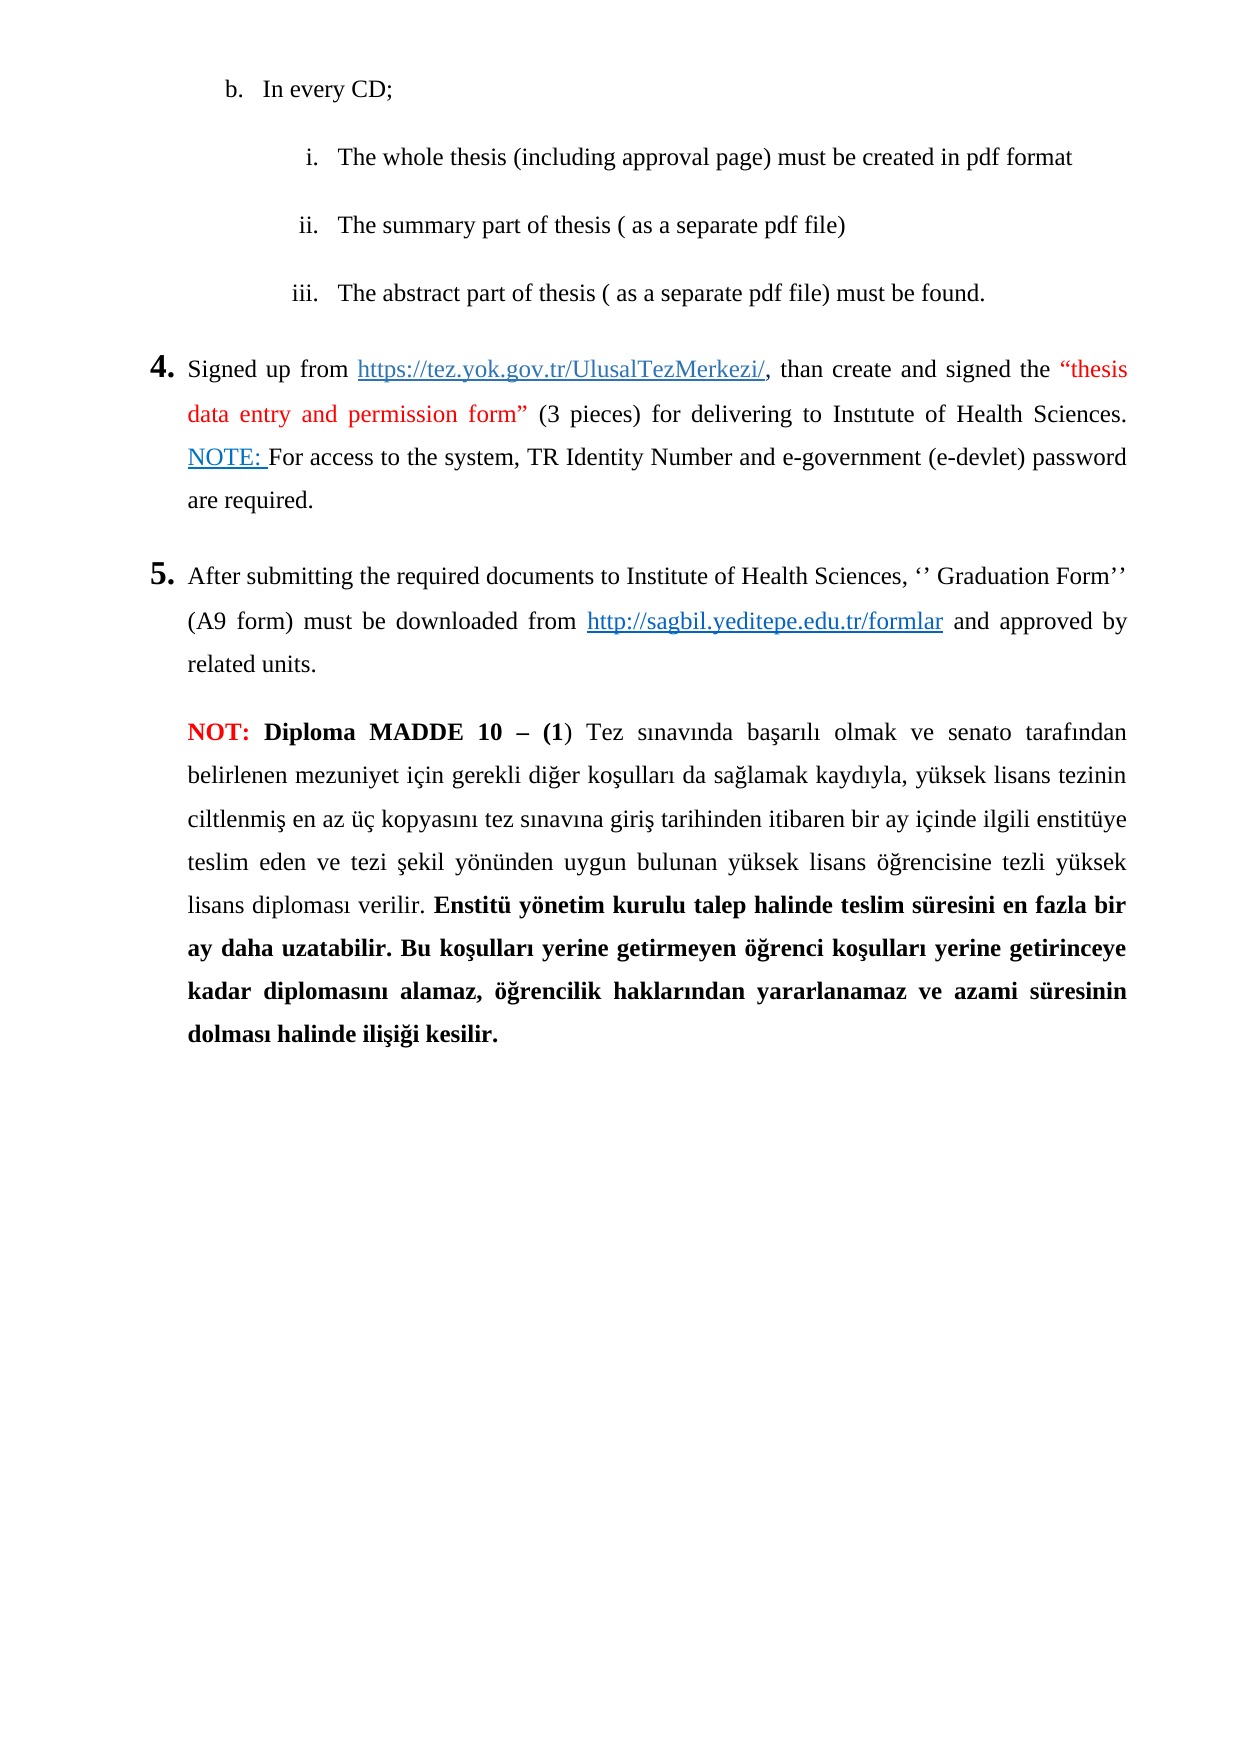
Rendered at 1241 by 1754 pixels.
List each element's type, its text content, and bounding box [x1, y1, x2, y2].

list The abstract part of thesis ( as a separate pdf file) must be found. [319, 278, 1128, 307]
list After submitting the required documents to Institute of Health Sciences, ‘’ Graduation Form’’ (A9 form) must be downloaded from http://sagbil.yeditepe.edu.tr/formlar and approved by related units. [150, 553, 1128, 678]
list The summary part of thesis ( as a separate pdf file) [319, 210, 1128, 239]
list In every CD; [225, 74, 1128, 103]
list Signed up from https://tez.yok.gov.tr/UlusalTezMerkezi/, than create and signed the “thesis data entry and permission form” (3 pieces) for delivering to Instıtute of Health Sciences. NOTE: For access to the system, TR Identity Number and e-government (e-devlet) password are required. [150, 346, 1128, 514]
list The whole thesis (including approval page) must be created in pdf format [319, 142, 1128, 171]
text NOT: Diploma MADDE 10 – (1) Tez sınavında başarılı olmak ve senato tarafından belirlenen mezuniyet için gerekli diğer koşulları da sağlamak kaydıyla, yüksek lisans tezinin ciltlenmiş en az üç kopyasını tez sınavına giriş tarihinden itibaren bir ay içinde ilgili enstitüye teslim eden ve tezi şekil yönünden uygun bulunan yüksek lisans öğrencisine tezli yüksek lisans diploması verilir. Enstitü yönetim kurulu talep halinde teslim süresini en fazla bir ay daha uzatabilir. Bu koşulları yerine getirmeyen öğrenci koşulları yerine getirinceye kadar diplomasını alamaz, öğrencilik haklarından yararlanamaz ve azami süresinin dolması halinde ilişiği kesilir. [187, 717, 1128, 1048]
